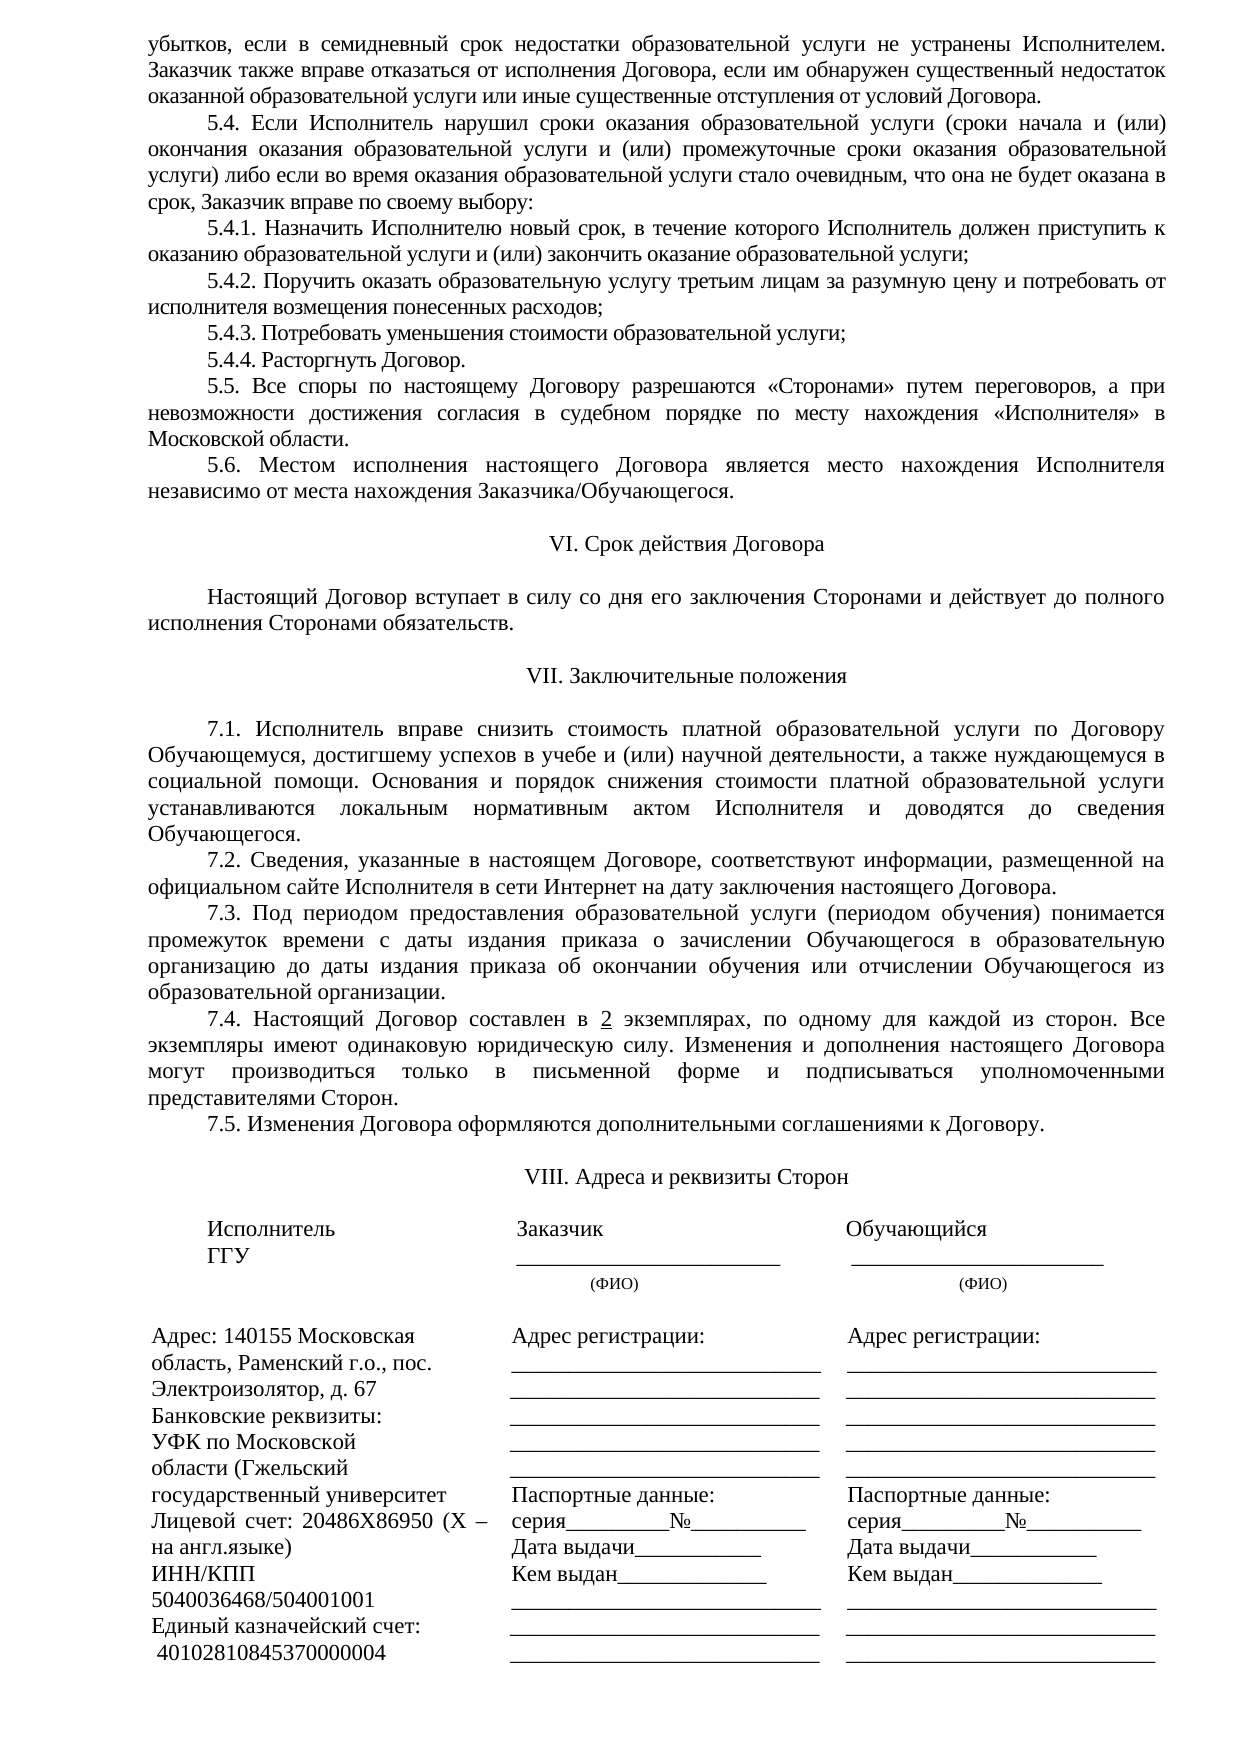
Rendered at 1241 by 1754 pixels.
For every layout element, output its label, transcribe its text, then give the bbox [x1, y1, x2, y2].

text 7.2. Сведения, указанные в настоящем Договоре, соответствуют информации, размещенной на официальном сайте Исполнителя в сети Интернет на дату заключения настоящего Договора. [148, 847, 1167, 899]
text 7.4. Настоящий Договор составлен в 2 экземплярах, по одному для каждой из сторон. Все экземпляры имеют одинаковую юридическую силу. Изменения и дополнения настоящего Договора могут производиться только в письменной форме и подписываться уполномоченными представителями Сторон. [148, 1005, 1167, 1110]
text VIII. Адреса и реквизиты Сторон [148, 1163, 1167, 1189]
text 7.5. Изменения Договора оформляются дополнительными соглашениями к Договору. [148, 1110, 1167, 1136]
text 5.5. Все споры по настоящему Договору разрешаются «Сторонами» путем переговоров, а при невозможности достижения согласия в судебном порядке по месту нахождения «Исполнителя» в Московской области. [148, 372, 1167, 451]
text 5.4.2. Поручить оказать образовательную услугу третьим лицам за разумную цену и потребовать от исполнителя возмещения понесенных расходов; [148, 267, 1167, 319]
text Исполнитель Заказчик Обучающийся [148, 1216, 1167, 1242]
text 7.3. Под периодом предоставления образовательной услуги (периодом обучения) понимается промежуток времени с даты издания приказа о зачислении Обучающегося в образовательную организацию до даты издания приказа об окончании обучения или отчислении Обучающегося из образовательной организации. [148, 899, 1167, 1005]
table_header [835, 1323, 1174, 1680]
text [148, 29, 1167, 109]
text 5.4.1. Назначить Исполнителю новый срок, в течение которого Исполнитель должен приступить к оказанию образовательной услуги и (или) закончить оказание образовательной услуги; [148, 214, 1167, 267]
text 7.1. Исполнитель вправе снизить стоимость платной образовательной услуги по Договору Обучающемуся, достигшему успехов в учебе и (или) научной деятельности, а также нуждающемуся в социальной помощи. Основания и порядок снижения стоимости платной образовательной услуги устанавливаются локальным нормативным актом Исполнителя и доводятся до сведения Обучающегося. [148, 715, 1167, 847]
text 5.4. Если Исполнитель нарушил сроки оказания образовательной услуги (сроки начала и (или) окончания оказания образовательной услуги и (или) промежуточные сроки оказания образовательной услуги) либо если во время оказания образовательной услуги стало очевидным, что она не будет оказана в срок, Заказчик вправе по своему выбору: [148, 109, 1167, 214]
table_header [140, 1323, 499, 1680]
text ГГУ _______________________ ______________________ (ФИО) (ФИО) [148, 1242, 1167, 1294]
text VII. Заключительные положения [148, 662, 1167, 688]
text Настоящий Договор вступает в силу со дня его заключения Сторонами и действует до полного исполнения Сторонами обязательств. [148, 583, 1167, 636]
text VI. Срок действия Договора [148, 530, 1167, 557]
text 5.4.4. Расторгнуть Договор. [148, 346, 1167, 372]
text 5.6. Местом исполнения настоящего Договора является место нахождения Исполнителя независимо от места нахождения Заказчика/Обучающегося. [148, 451, 1167, 504]
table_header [499, 1323, 834, 1680]
text 5.4.3. Потребовать уменьшения стоимости образовательной услуги; [148, 319, 1167, 346]
